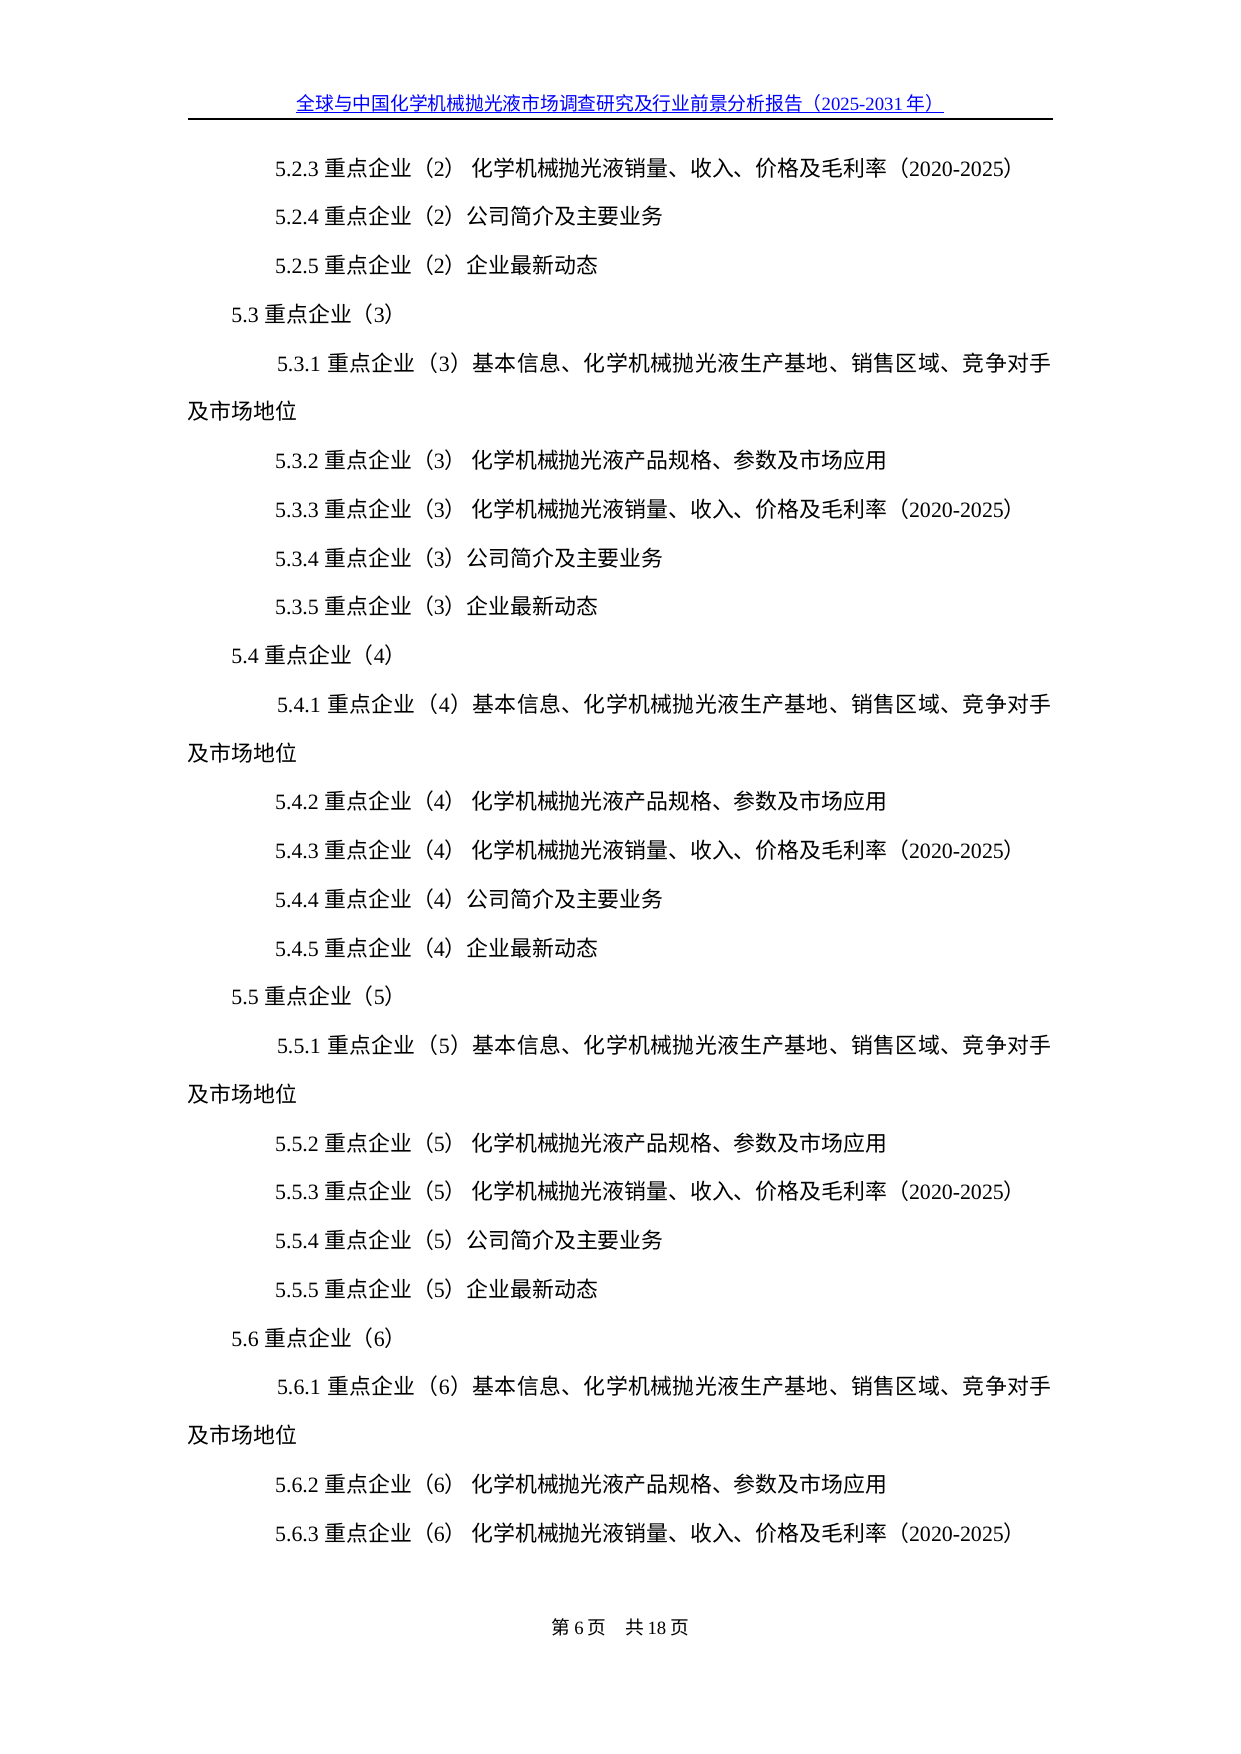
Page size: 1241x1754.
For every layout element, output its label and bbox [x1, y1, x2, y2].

text [187, 150, 1053, 1548]
